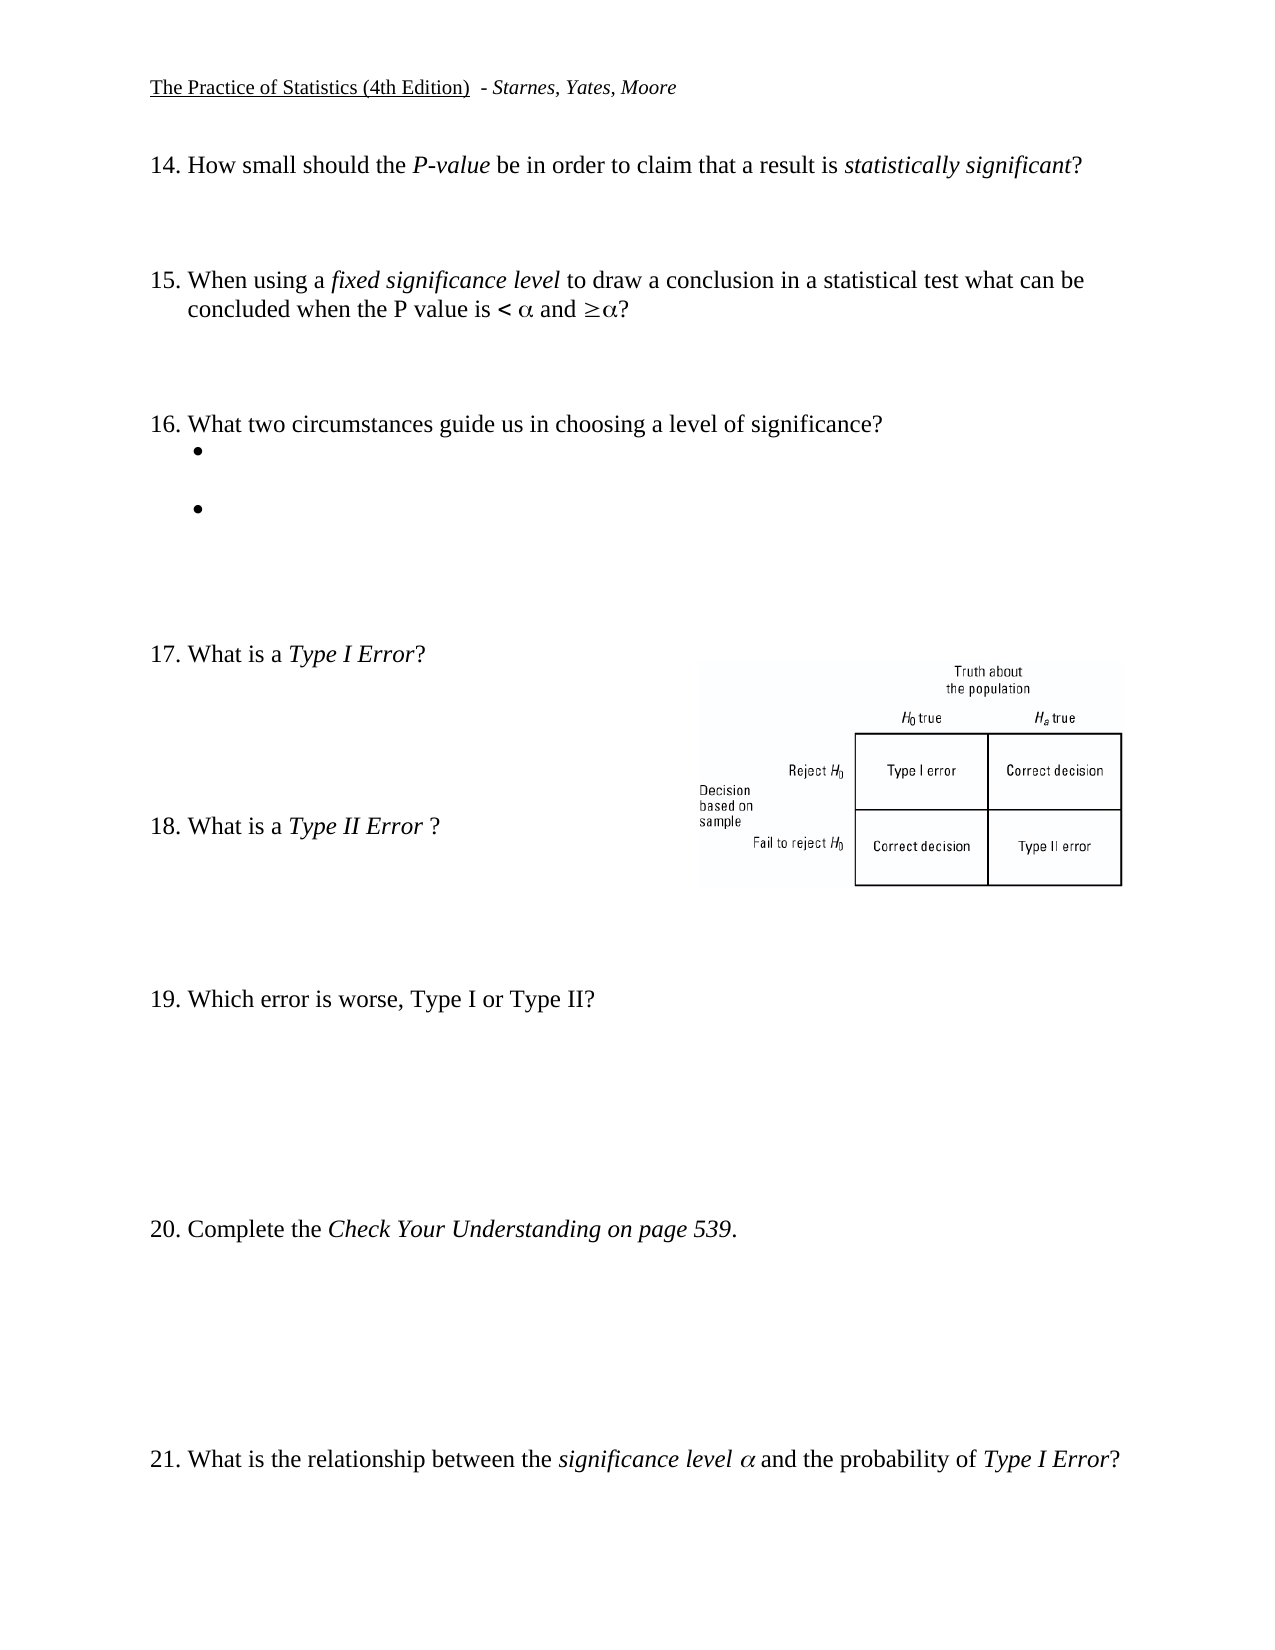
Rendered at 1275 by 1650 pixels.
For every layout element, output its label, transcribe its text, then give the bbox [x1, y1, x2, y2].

list Which error is worse, Type I or Type II? [150, 984, 1125, 1012]
picture [693, 667, 1125, 811]
list What two circumstances guide us in choosing a level of significance? [150, 409, 1125, 437]
list When using a fixed significance level to draw a conclusion in a statistical test what can be concluded when the P value is and ? [150, 265, 1125, 322]
list How small should the P-value be in order to claim that a result is statistically significant? [150, 150, 1125, 179]
list What is the relationship between the significance level  and the probability of Type I Error? [150, 1444, 1125, 1472]
list Complete the Check Your Understanding on page 539. [150, 1214, 1125, 1242]
picture [693, 840, 1125, 889]
list What is a Type I Error? [150, 639, 1125, 667]
list What is a Type II Error ? [150, 811, 1125, 840]
